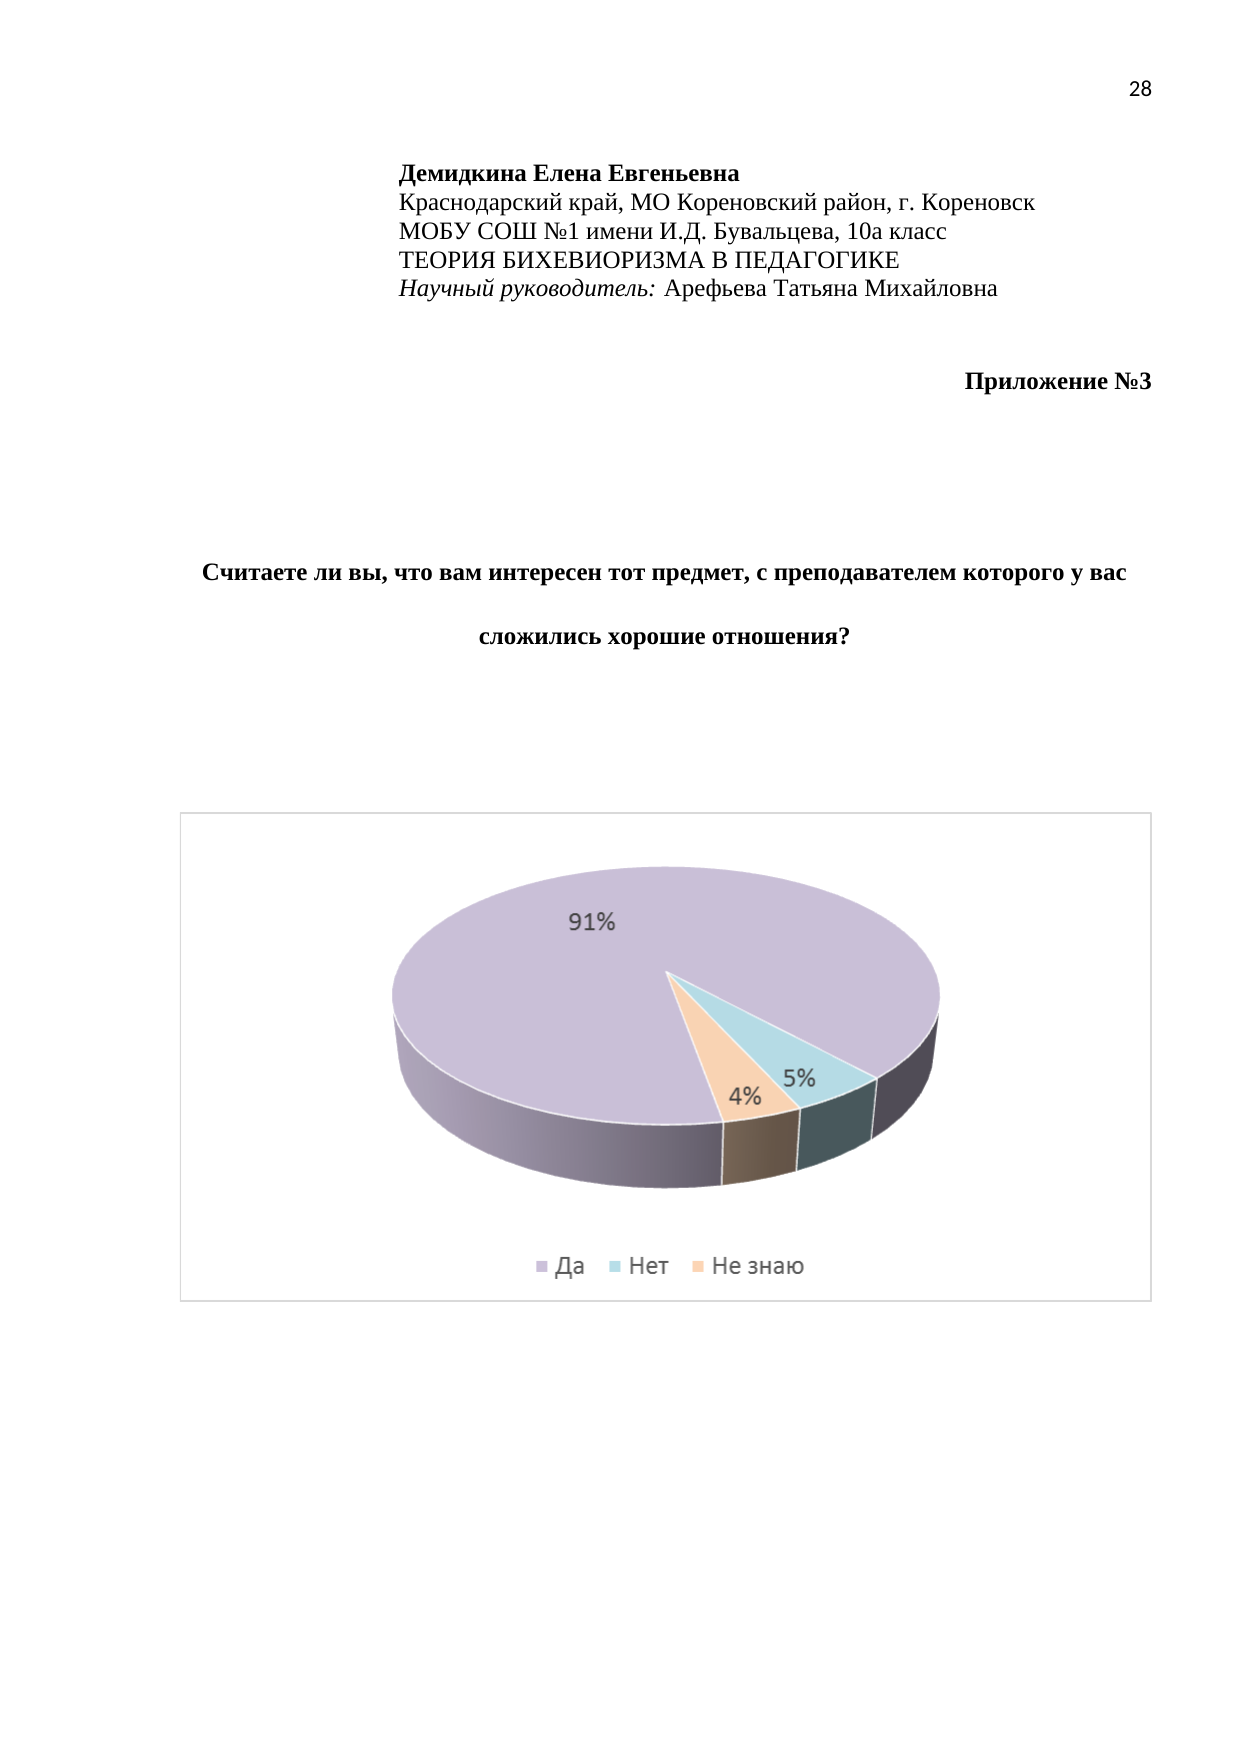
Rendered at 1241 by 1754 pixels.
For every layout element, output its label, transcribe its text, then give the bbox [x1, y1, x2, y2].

text сложились хорошие отношения? [177, 621, 1152, 650]
text МОБУ СОШ №1 имени И.Д. Бувальцева, 10а класс [399, 216, 1152, 245]
text Приложение №3 [177, 366, 1152, 395]
text Научный руководитель: Арефьева Татьяна Михайловна [399, 273, 1152, 302]
text Считаете ли вы, что вам интересен тот предмет, с преподавателем которого у вас [177, 557, 1152, 586]
picture [179, 812, 1152, 1302]
text Краснодарский край, МО Кореновский район, г. Кореновск [399, 187, 1152, 216]
text ТЕОРИЯ БИХЕВИОРИЗМА В ПЕДАГОГИКЕ [399, 245, 1152, 273]
text Демидкина Елена Евгеньевна [399, 158, 1152, 187]
